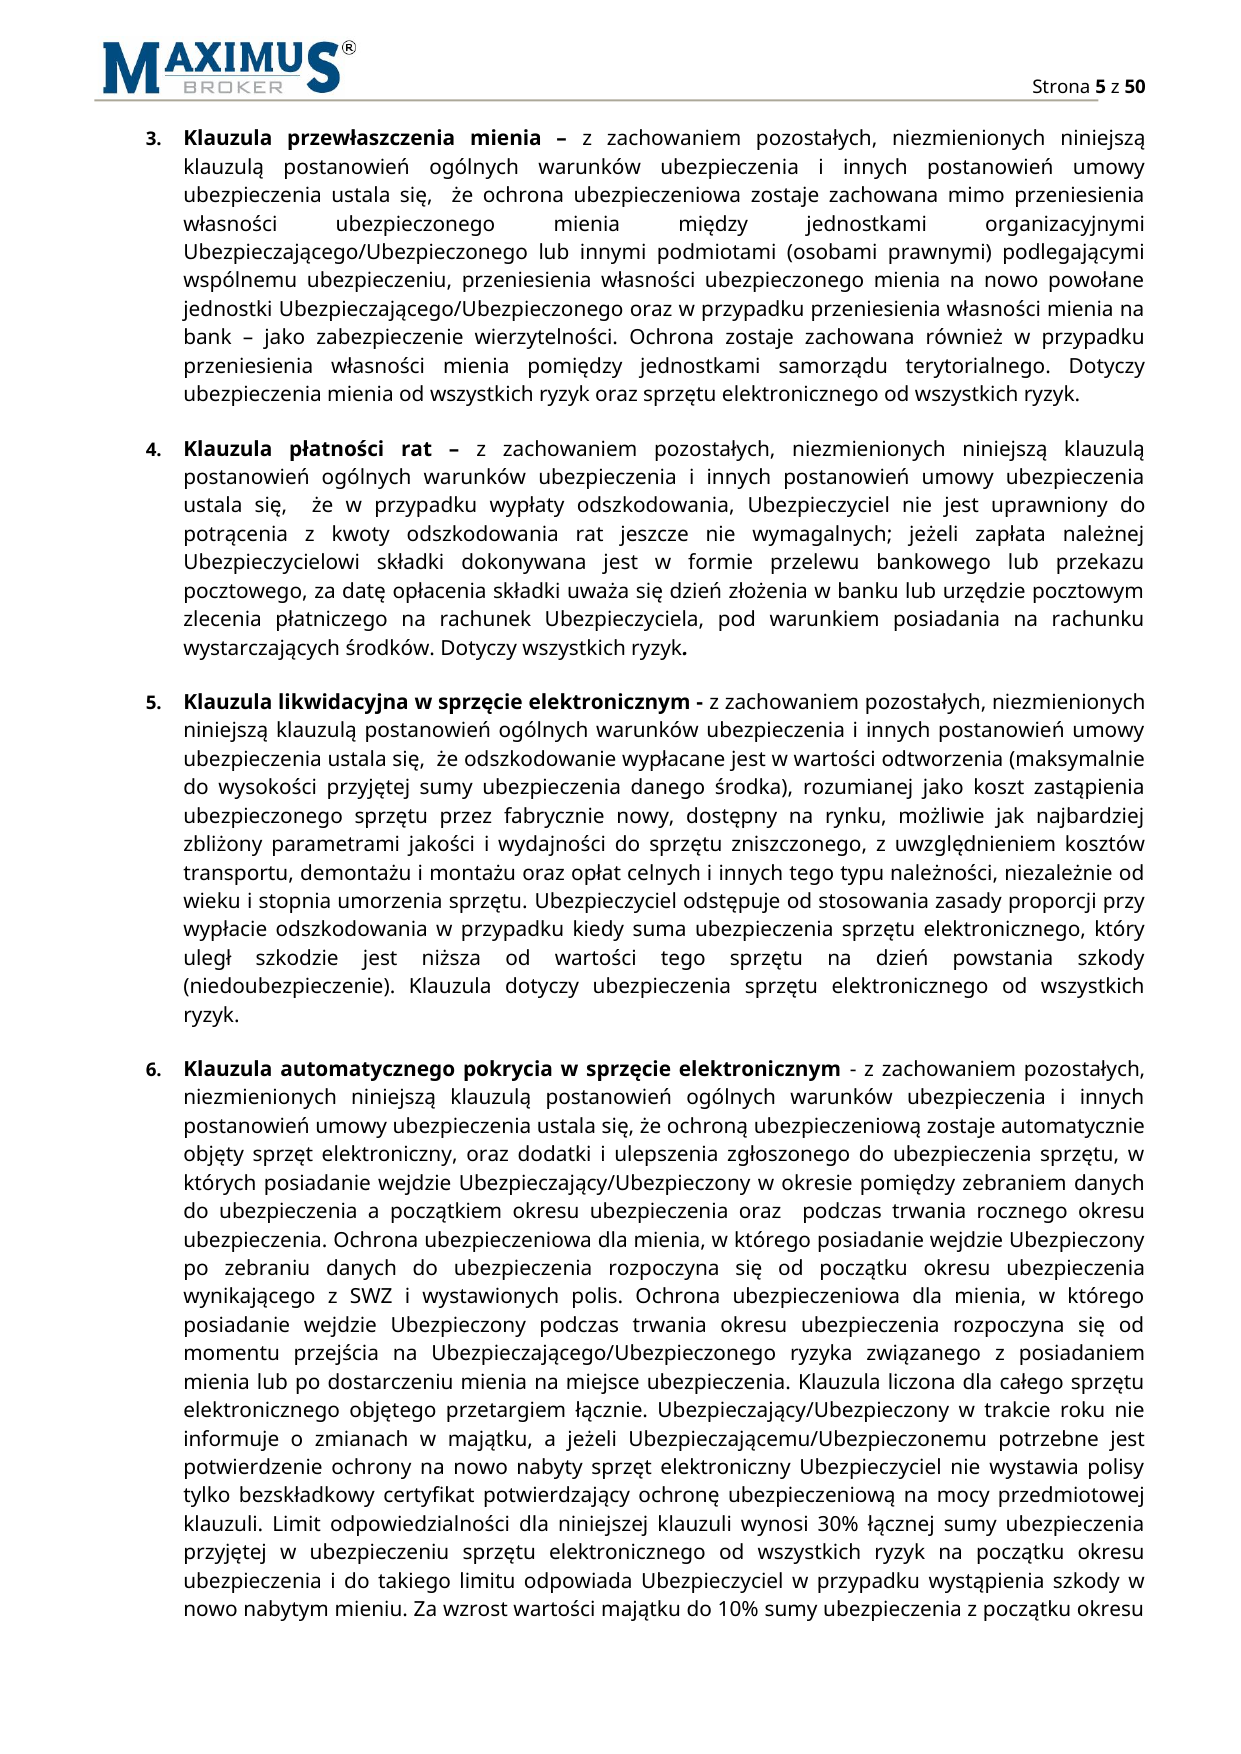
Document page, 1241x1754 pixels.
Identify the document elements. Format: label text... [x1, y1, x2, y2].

list Klauzula płatności rat – z zachowaniem pozostałych, niezmienionych niniejszą klauzulą postanowień ogólnych warunków ubezpieczenia i innych postanowień umowy ubezpieczenia ustala się, że w przypadku wypłaty odszkodowania, Ubezpieczyciel nie jest uprawniony do potrącenia z kwoty odszkodowania rat jeszcze nie wymagalnych; jeżeli zapłata należnej Ubezpieczycielowi składki dokonywana jest w formie przelewu bankowego lub przekazu pocztowego, za datę opłacenia składki uważa się dzień złożenia w banku lub urzędzie pocztowym zlecenia płatniczego na rachunek Ubezpieczyciela, pod warunkiem posiadania na rachunku wystarczających środków. Dotyczy wszystkich ryzyk. [146, 434, 1146, 661]
picture [97, 36, 362, 98]
list Klauzula przewłaszczenia mienia – z zachowaniem pozostałych, niezmienionych niniejszą klauzulą postanowień ogólnych warunków ubezpieczenia i innych postanowień umowy ubezpieczenia ustala się, że ochrona ubezpieczeniowa zostaje zachowana mimo przeniesienia własności ubezpieczonego mienia między jednostkami organizacyjnymi Ubezpieczającego/Ubezpieczonego lub innymi podmiotami (osobami prawnymi) podlegającymi wspólnemu ubezpieczeniu, przeniesienia własności ubezpieczonego mienia na nowo powołane jednostki Ubezpieczającego/Ubezpieczonego oraz w przypadku przeniesienia własności mienia na bank – jako zabezpieczenie wierzytelności. Ochrona zostaje zachowana również w przypadku przeniesienia własności mienia pomiędzy jednostkami samorządu terytorialnego. Dotyczy ubezpieczenia mienia od wszystkich ryzyk oraz sprzętu elektronicznego od wszystkich ryzyk. [146, 123, 1146, 408]
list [146, 1054, 1146, 1623]
list Klauzula likwidacyjna w sprzęcie elektronicznym - z zachowaniem pozostałych, niezmienionych niniejszą klauzulą postanowień ogólnych warunków ubezpieczenia i innych postanowień umowy ubezpieczenia ustala się, że odszkodowanie wypłacane jest w wartości odtworzenia (maksymalnie do wysokości przyjętej sumy ubezpieczenia danego środka), rozumianej jako koszt zastąpienia ubezpieczonego sprzętu przez fabrycznie nowy, dostępny na rynku, możliwie jak najbardziej zbliżony parametrami jakości i wydajności do sprzętu zniszczonego, z uwzględnieniem kosztów transportu, demontażu i montażu oraz opłat celnych i innych tego typu należności, niezależnie od wieku i stopnia umorzenia sprzętu. Ubezpieczyciel odstępuje od stosowania zasady proporcji przy wypłacie odszkodowania w przypadku kiedy suma ubezpieczenia sprzętu elektronicznego, który uległ szkodzie jest niższa od wartości tego sprzętu na dzień powstania szkody (niedoubezpieczenie). Klauzula dotyczy ubezpieczenia sprzętu elektronicznego od wszystkich ryzyk. [146, 687, 1146, 1028]
